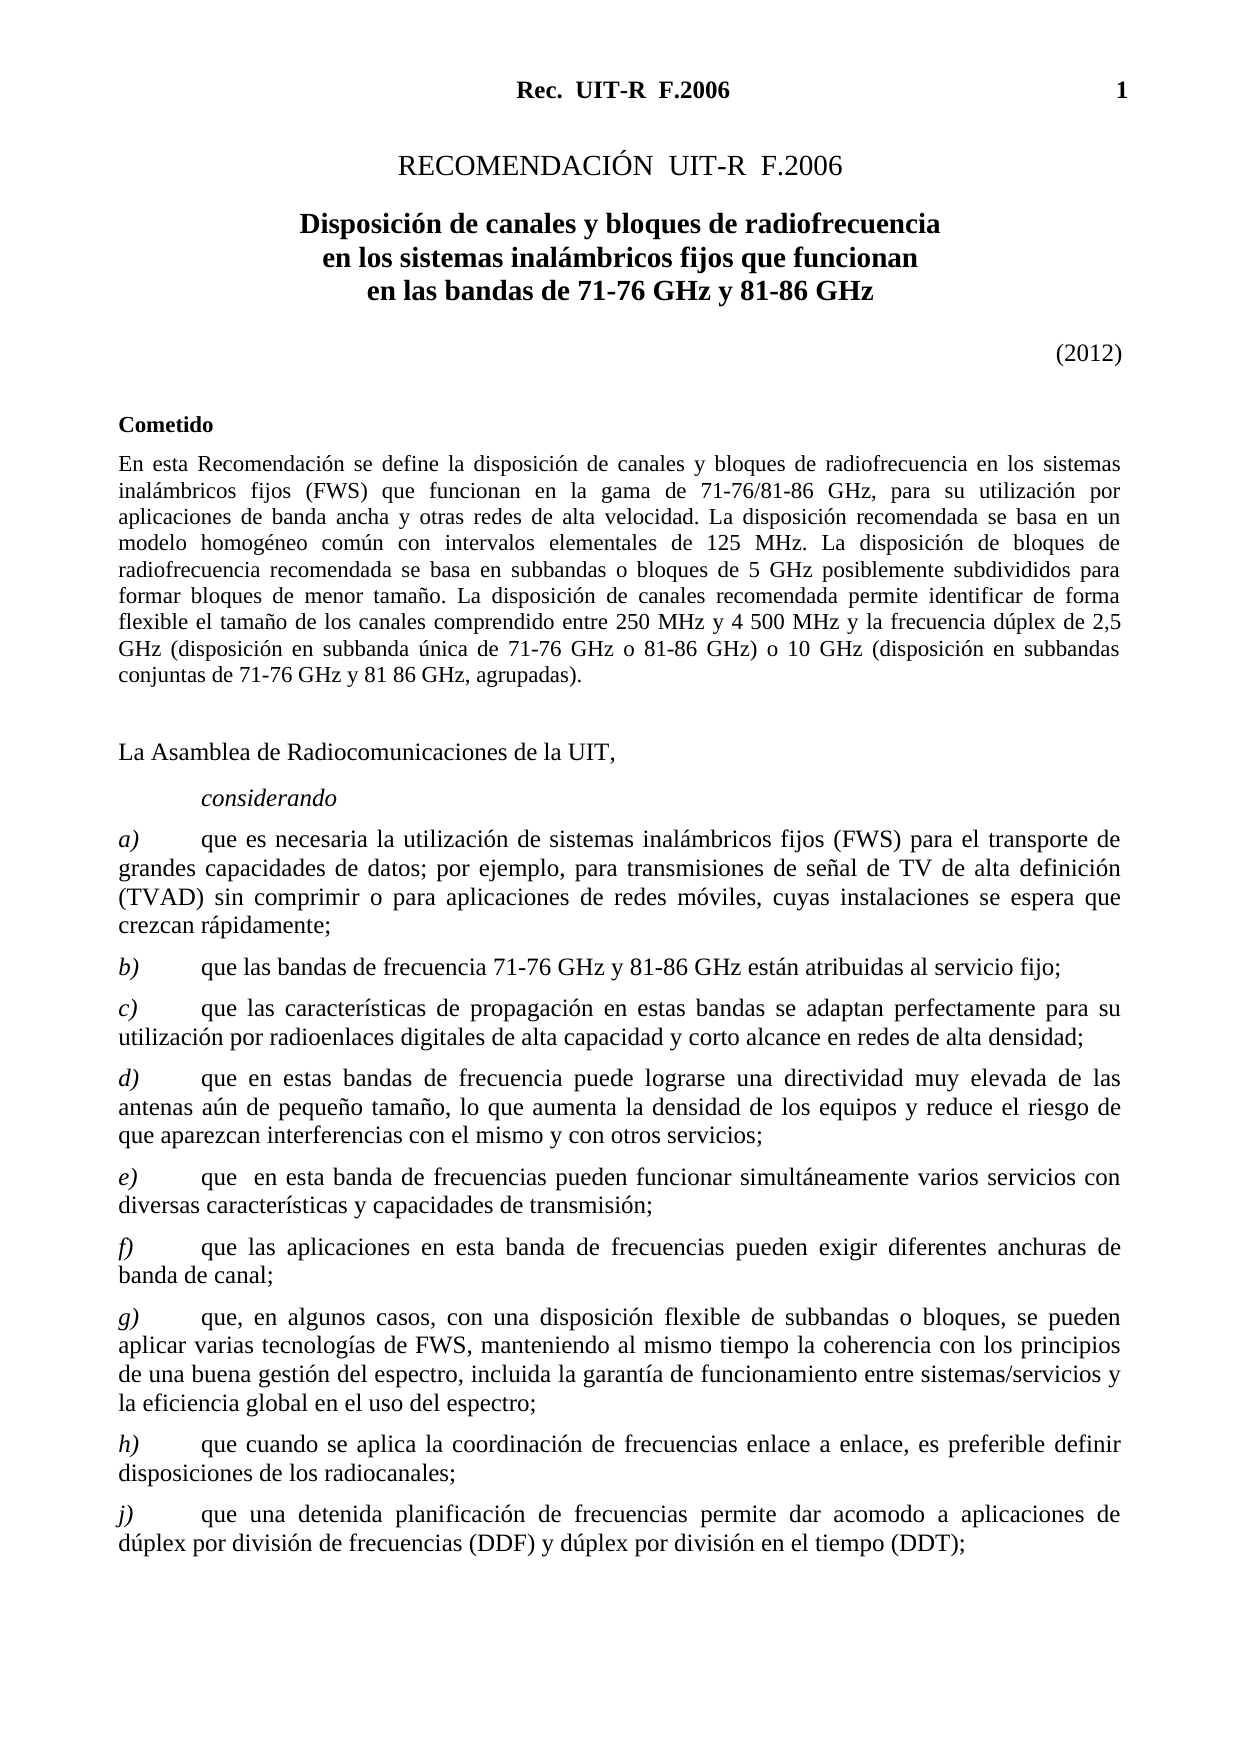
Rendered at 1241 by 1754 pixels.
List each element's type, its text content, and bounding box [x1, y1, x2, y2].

text f) que las aplicaciones en esta banda de frecuencias pueden exigir diferentes anchuras de banda de canal; [118, 1232, 1122, 1289]
text c) que las características de propagación en estas bandas se adaptan perfectamente para su utilización por radioenlaces digitales de alta capacidad y corto alcance en redes de alta densidad; [118, 993, 1122, 1050]
text En esta Recomendación se define la disposición de canales y bloques de radiofrecuencia en los sistemas inalámbricos fijos (FWS) que funcionan en la gama de 71-76/81-86 GHz, para su utilización por aplicaciones de banda ancha y otras redes de alta velocidad. La disposición recomendada se basa en un modelo homogéneo común con intervalos elementales de 125 MHz. La disposición de bloques de radiofrecuencia recomendada se basa en subbandas o bloques de 5 GHz posiblemente subdivididos para formar bloques de menor tamaño. La disposición de canales recomendada permite identificar de forma flexible el tamaño de los canales comprendido entre 250 MHz y 4 500 MHz y la frecuencia dúplex de 2,5 GHz (disposición en subbanda única de 71-76 GHz o 81-86 GHz) o 10 GHz (disposición en subbandas conjuntas de 71-76 GHz y 81 86 GHz, agrupadas). [118, 450, 1122, 687]
text e) que en esta banda de frecuencias pueden funcionar simultáneamente varios servicios con diversas características y capacidades de transmisión; [118, 1162, 1122, 1219]
text b) que las bandas de frecuencia 71-76 GHz y 81-86 GHz están atribuidas al servicio fijo; [118, 952, 1122, 980]
text a) que es necesaria la utilización de sistemas inalámbricos fijos (FWS) para el transporte de grandes capacidades de datos; por ejemplo, para transmisiones de señal de TV de alta definición (TVAD) sin comprimir o para aplicaciones de redes móviles, cuyas instalaciones se espera que crezcan rápidamente; [118, 824, 1122, 939]
title Disposición de canales y bloques de radiofrecuencia en los sistemas inalámbricos fijos que funcionan en las bandas de 71-76 GHz y 81-86 GHz [118, 206, 1122, 307]
text (2012) [118, 338, 1122, 367]
title La Asamblea de Radiocomunicaciones de la UIT, [118, 737, 1122, 766]
text j) que una detenida planificación de frecuencias permite dar acomodo a aplicaciones de dúplex por división de frecuencias (DDF) y dúplex por división en el tiempo (DDT); [118, 1499, 1122, 1557]
text g) que, en algunos casos, con una disposición flexible de subbandas o bloques, se pueden aplicar varias tecnologías de FWS, manteniendo al mismo tiempo la coherencia con los principios de una buena gestión del espectro, incluida la garantía de funcionamiento entre sistemas/servicios y la eficiencia global en el uso del espectro; [118, 1302, 1122, 1417]
text considerando [201, 783, 1122, 812]
text d) que en estas bandas de frecuencia puede lograrse una directividad muy elevada de las antenas aún de pequeño tamaño, lo que aumenta la densidad de los equipos y reduce el riesgo de que aparezcan interferencias con el mismo y con otros servicios; [118, 1063, 1122, 1149]
subtitle Cometido [118, 411, 1122, 438]
text h) que cuando se aplica la coordinación de frecuencias enlace a enlace, es preferible definir disposiciones de los radiocanales; [118, 1429, 1122, 1487]
text RECOMENDACIÓN UIT-R F.2006 [118, 148, 1122, 181]
